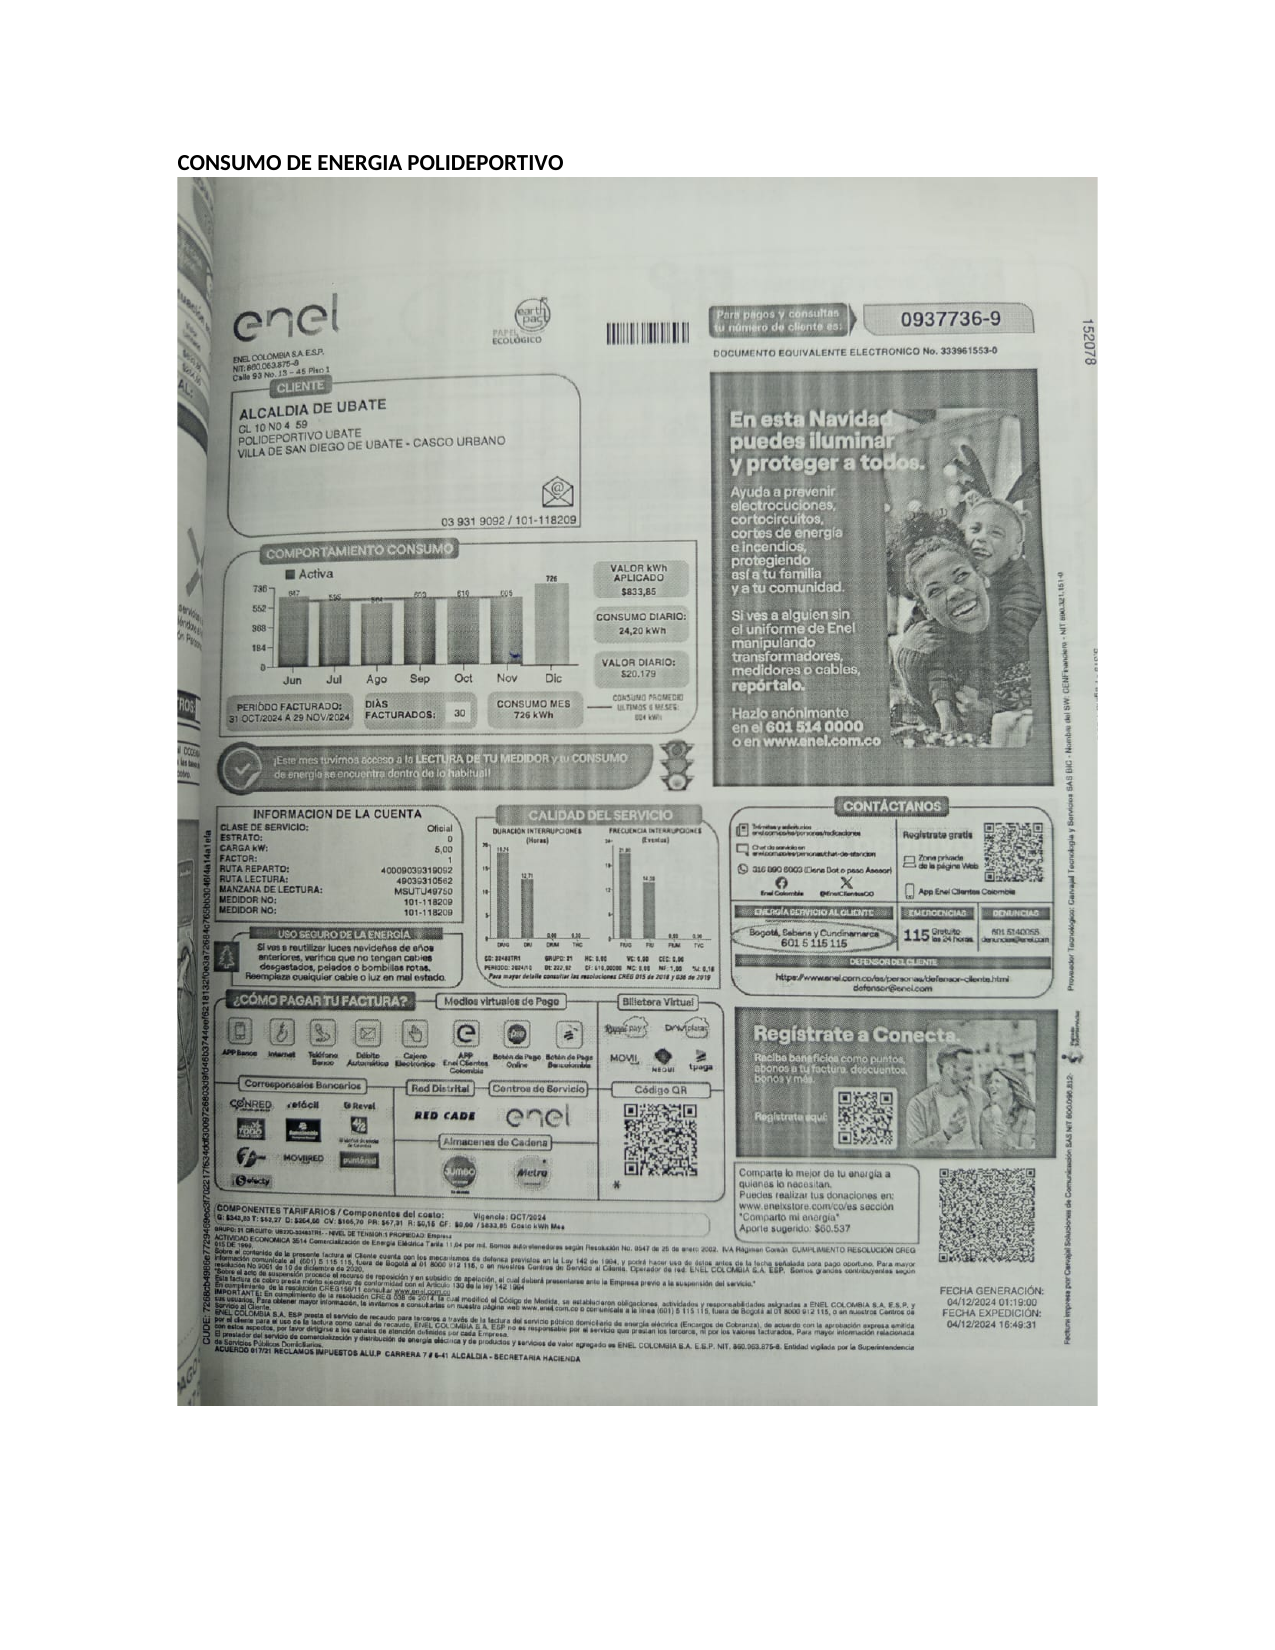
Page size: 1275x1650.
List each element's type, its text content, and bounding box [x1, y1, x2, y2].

text CONSUMO DE ENERGIA POLIDEPORTIVO [177, 148, 1098, 177]
picture [177, 177, 1098, 1406]
